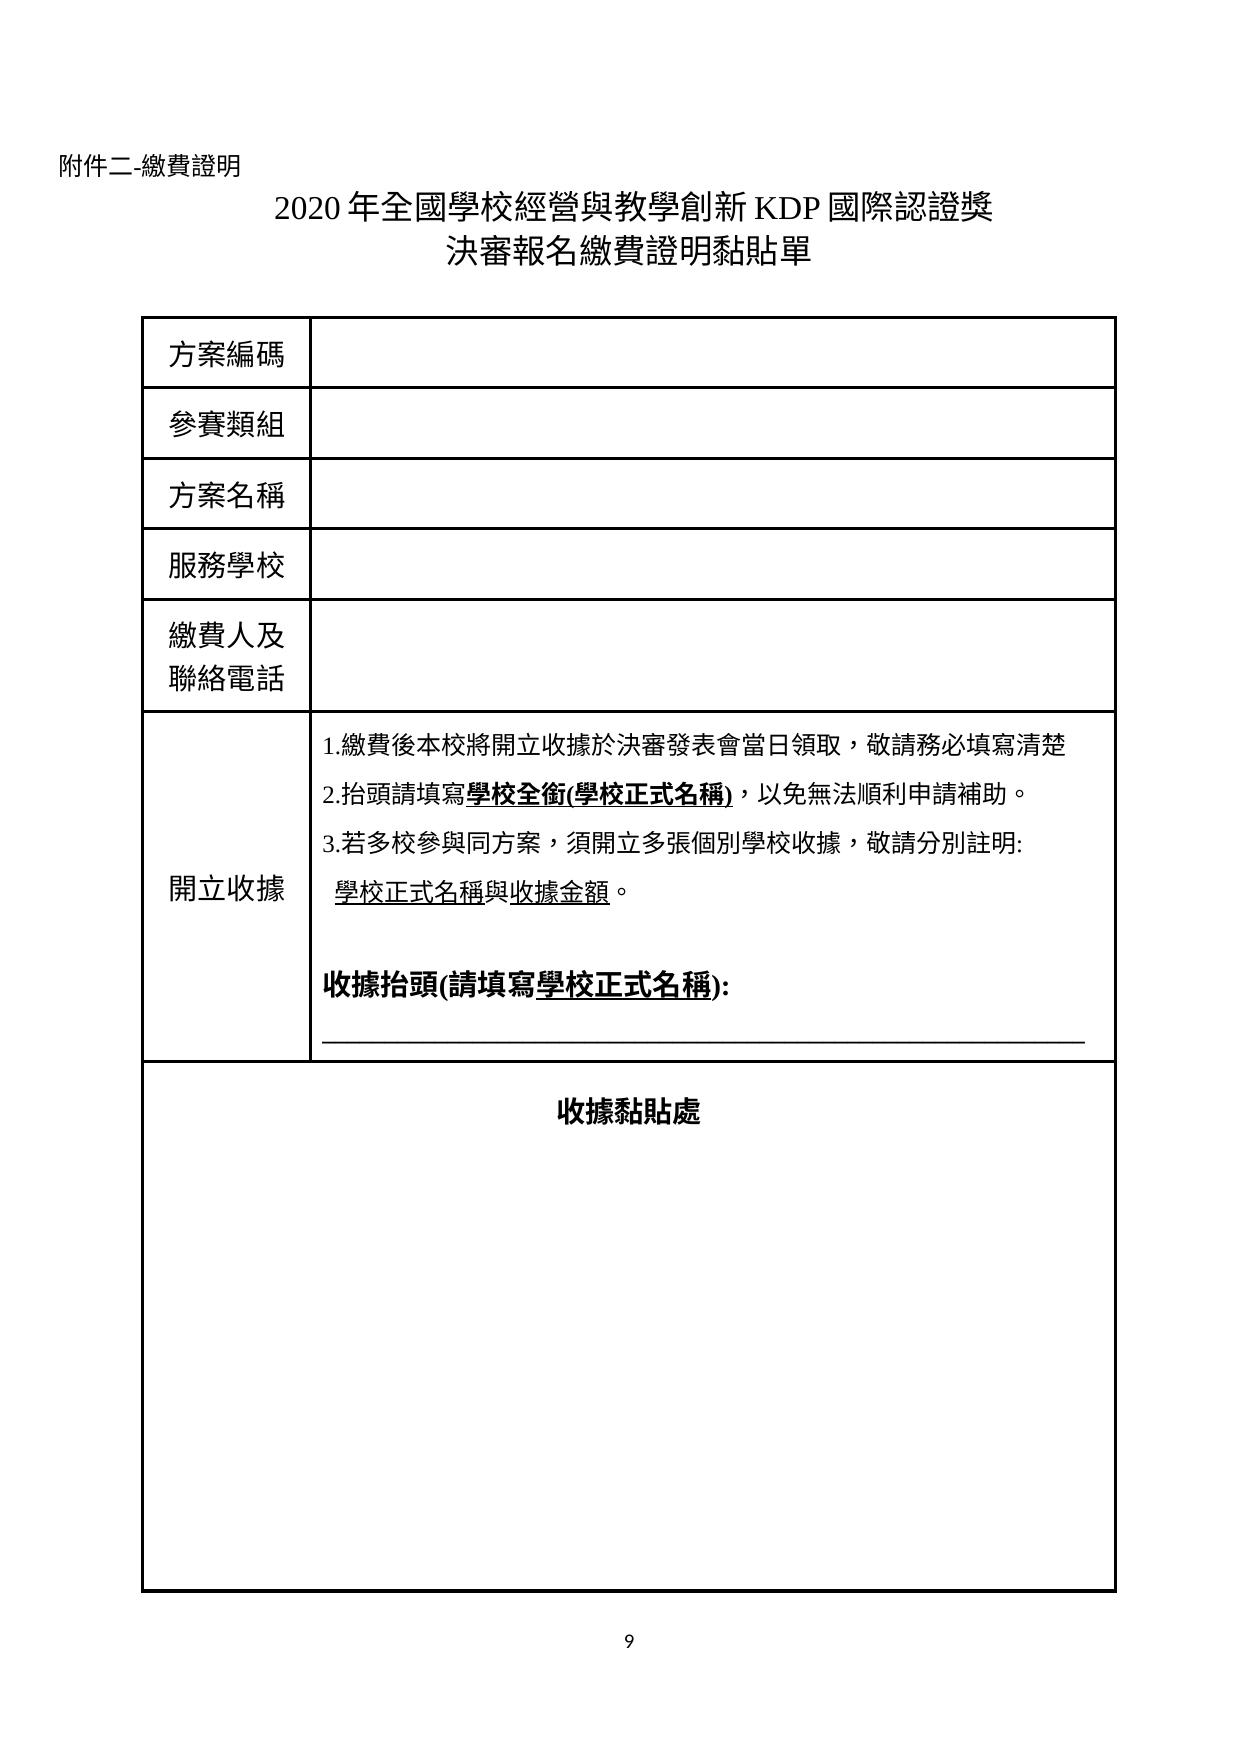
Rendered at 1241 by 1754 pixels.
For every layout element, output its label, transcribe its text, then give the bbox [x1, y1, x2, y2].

table_cell [312, 460, 1114, 527]
table_cell 開立收據 [144, 713, 309, 1060]
text 附件二-繳費證明 [0, 137, 1199, 184]
table_cell 方案名稱 [144, 460, 309, 527]
table_cell 1.繳費後本校將開立收據於決審發表會當日領取，敬請務必填寫清楚 2.抬頭請填寫學校全銜(學校正式名稱)，以免無法順利申請補助。 3.若多校參與同方案，須開立多張個別學校收據，敬請分別註明: 學校正式名稱與收據金額。 收據抬頭(請填寫學校正式名稱): _____________________________________________________________ [312, 713, 1114, 1060]
table_cell [312, 389, 1114, 457]
table_cell [312, 530, 1114, 597]
text 決審報名繳費證明黏貼單 [59, 228, 1199, 272]
table_header [312, 319, 1114, 386]
table_cell 收據黏貼處 [144, 1063, 1114, 1589]
table_cell [312, 601, 1114, 710]
table_cell 繳費人及 聯絡電話 [144, 601, 309, 710]
table_cell 服務學校 [144, 530, 309, 597]
table_header 方案編碼 [144, 319, 309, 386]
table_cell 參賽類組 [144, 389, 309, 457]
text 2020年全國學校經營與教學創新KDP國際認證獎 [59, 184, 1199, 228]
